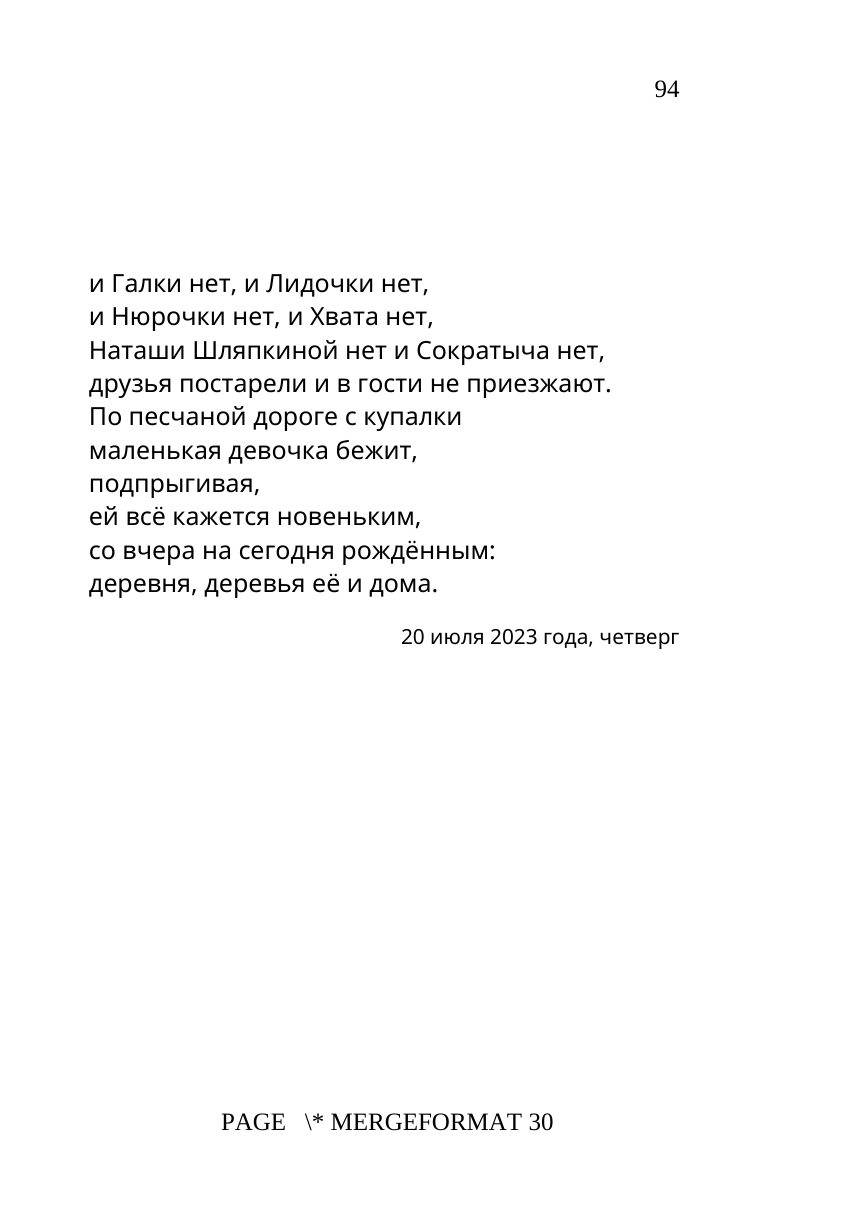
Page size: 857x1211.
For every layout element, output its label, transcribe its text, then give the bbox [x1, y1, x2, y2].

text и Галки нет, и Лидочки нет, [89, 266, 679, 299]
text Наташи Шляпкиной нет и Сократыча нет, [89, 332, 679, 366]
text со вчера на сегодня рождённым: [89, 532, 679, 566]
text деревня, деревья её и дома. [89, 566, 679, 599]
text ей всё кажется новеньким, [89, 499, 679, 532]
text По песчаной дороге с купалки [89, 399, 679, 432]
text и Нюрочки нет, и Хвата нет, [89, 299, 679, 332]
text 20 июля 2023 года, четверг [89, 624, 679, 649]
text друзья постарели и в гости не приезжают. [89, 366, 679, 399]
text подпрыгивая, [89, 466, 679, 499]
text маленькая девочка бежит, [89, 432, 679, 466]
